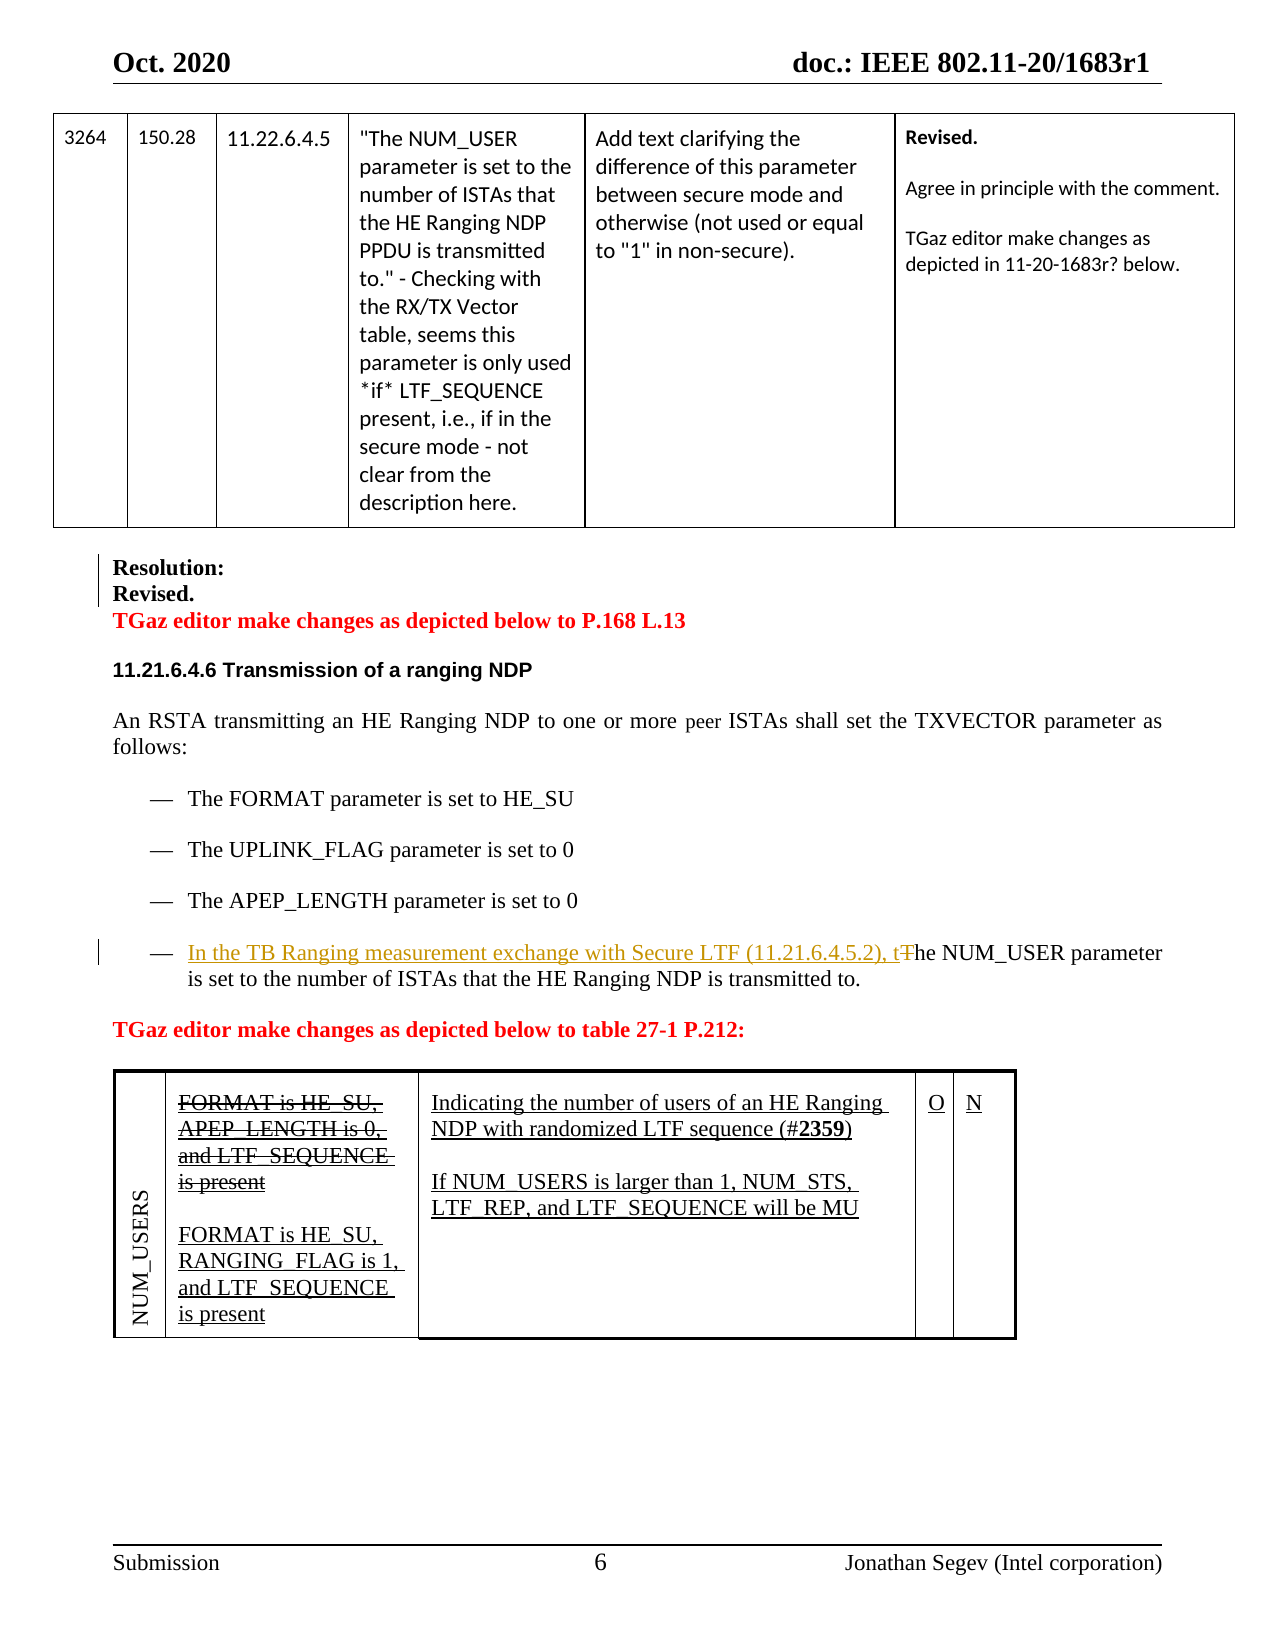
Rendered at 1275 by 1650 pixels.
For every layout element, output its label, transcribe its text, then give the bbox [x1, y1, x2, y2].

list The FORMAT parameter is set to HE_SU [150, 785, 1162, 811]
list The APEP_LENGTH parameter is set to 0 [150, 887, 1162, 914]
text TGaz editor make changes as depicted below to table 27-1 P.212: [112, 1017, 1162, 1043]
table_header FORMAT is HE_SU, APEP_LENGTH is 0, and LTF_SEQUENCE is present FORMAT is HE_SU, RANGING_FLAG is 1, and LTF_SEQUENCE is present [166, 1073, 418, 1337]
list The UPLINK_FLAG parameter is set to 0 [150, 836, 1162, 862]
table_header 150.28 [128, 114, 216, 527]
table_header O [916, 1073, 953, 1337]
table_header NUM_USERS [116, 1073, 165, 1337]
table_header Revised. Agree in principle with the comment. TGaz editor make changes as depicted in 11-20-1683r? below. [896, 114, 1234, 527]
table_header Add text clarifying the difference of this parameter between secure mode and otherwise (not used or equal to "1" in non-secure). [586, 114, 894, 527]
table_header Indicating the number of users of an HE Ranging NDP with randomized LTF sequence (#2359) If NUM_USERS is larger than 1, NUM_STS, LTF_REP, and LTF_SEQUENCE will be MU [419, 1073, 915, 1337]
list he NUM_USER parameter is set to the number of ISTAs that the HE Ranging NDP is transmitted to. [150, 939, 1162, 992]
text TGaz editor make changes as depicted below to P.168 L.13 [112, 607, 1162, 633]
table_header N [954, 1073, 1014, 1337]
table_header 3264 [54, 114, 127, 527]
text An RSTA transmitting an HE Ranging NDP to one or more peer ISTAs shall set the TXVECTOR parameter as follows: [112, 707, 1162, 760]
text Resolution: [112, 554, 1162, 580]
list 11.21.6.4.6 Transmission of a ranging NDP [112, 658, 1162, 682]
text Revised. [112, 580, 1162, 607]
table_header "The NUM_USER parameter is set to the number of ISTAs that the HE Ranging NDP PPDU is transmitted to." - Checking with the RX/TX Vector table, seems this parameter is only used *if* LTF_SEQUENCE present, i.e., if in the secure mode - not clear from the description here. [349, 114, 584, 527]
table_header 11.22.6.4.5 [217, 114, 348, 527]
